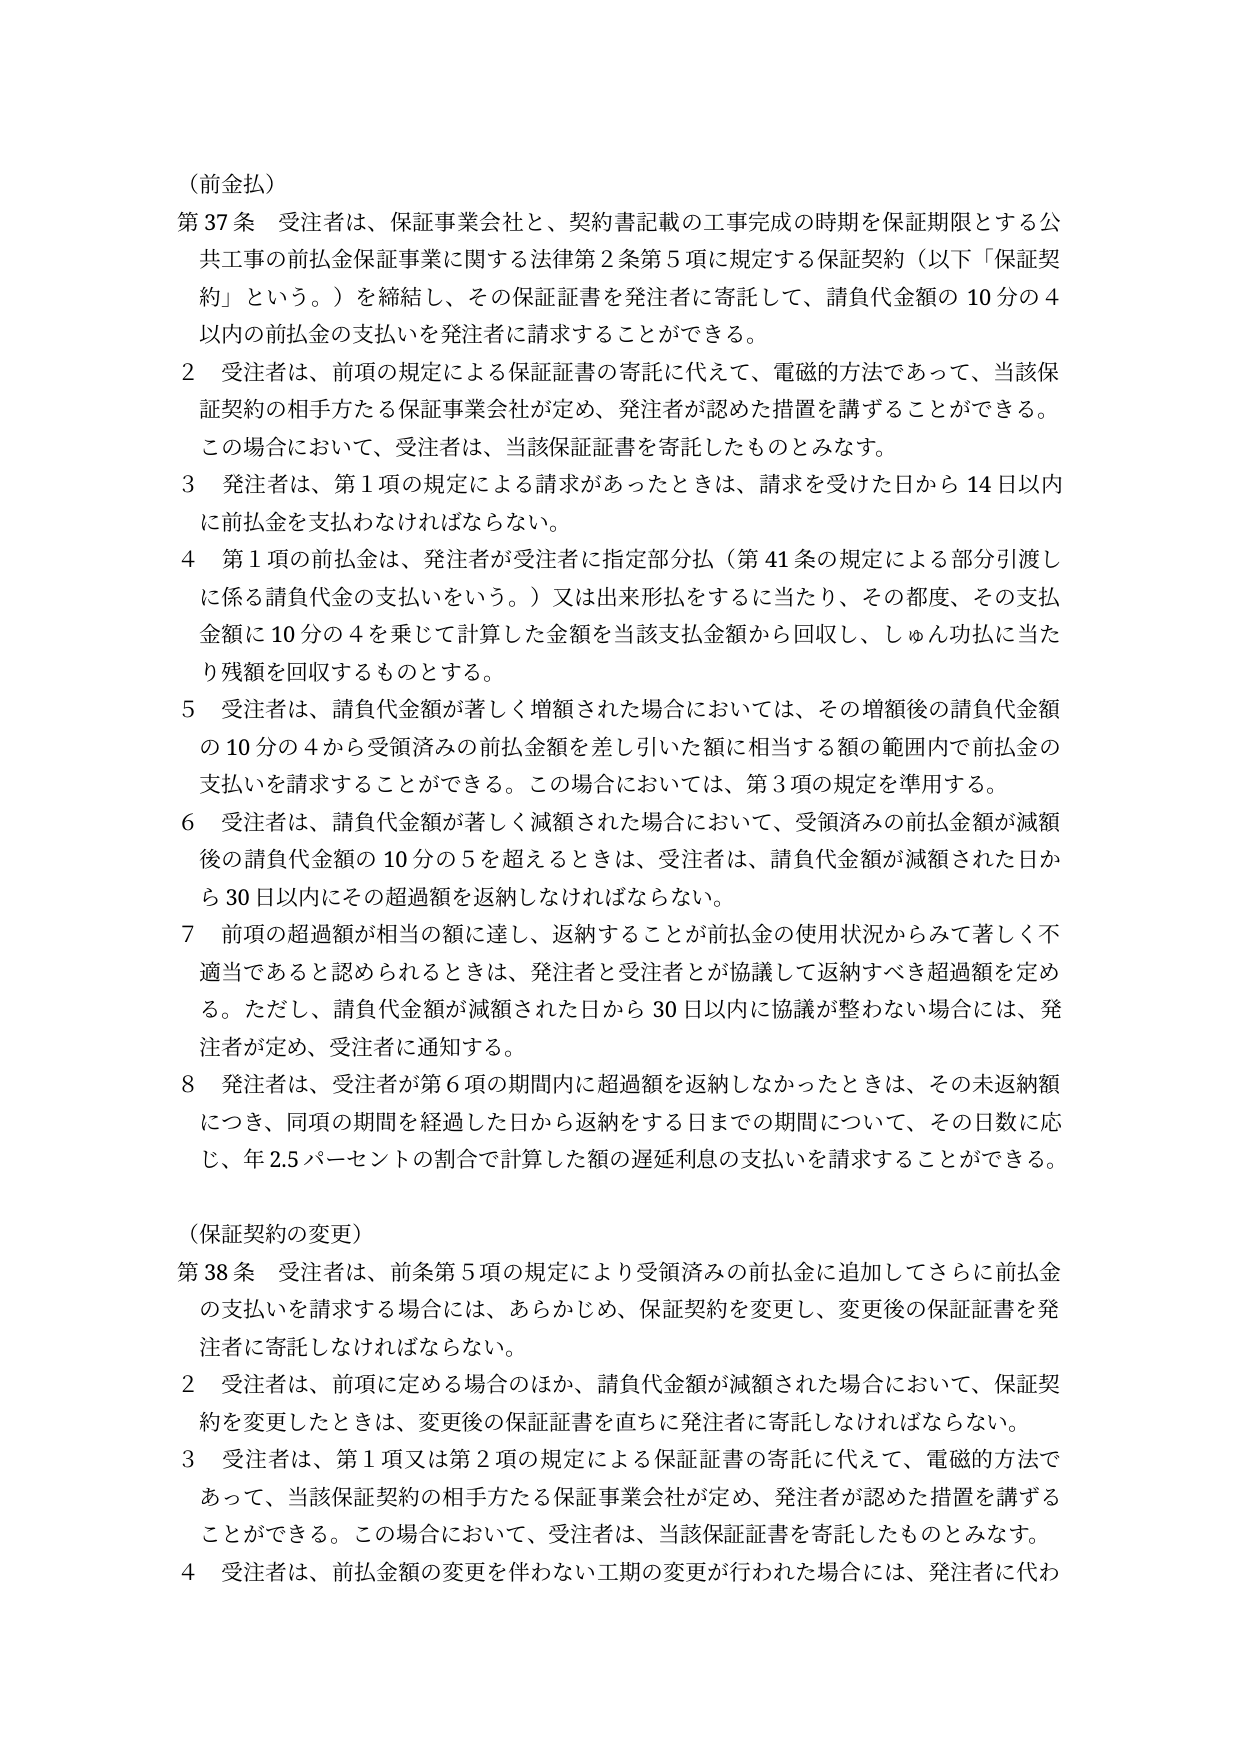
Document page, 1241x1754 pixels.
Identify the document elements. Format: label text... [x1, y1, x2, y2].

text 第38条 受注者は、前条第５項の規定により受領済みの前払金に追加してさらに前払金の支払いを請求する場合には、あらかじめ、保証契約を変更し、変更後の保証証書を発注者に寄託しなければならない。 [177, 1252, 1063, 1364]
text （保証契約の変更） [177, 1214, 1063, 1252]
text （前金払） [177, 164, 1063, 202]
text ８ 発注者は、受注者が第６項の期間内に超過額を返納しなかったときは、その未返納額につき、同項の期間を経過した日から返納をする日までの期間について、その日数に応じ、年2.5パーセントの割合で計算した額の遅延利息の支払いを請求することができる。 [177, 1064, 1063, 1177]
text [177, 1552, 1063, 1589]
text ７ 前項の超過額が相当の額に達し、返納することが前払金の使用状況からみて著しく不適当であると認められるときは、発注者と受注者とが協議して返納すべき超過額を定める。ただし、請負代金額が減額された日から30日以内に協議が整わない場合には、発注者が定め、受注者に通知する。 [177, 914, 1063, 1064]
text 第37条 受注者は、保証事業会社と、契約書記載の工事完成の時期を保証期限とする公共工事の前払金保証事業に関する法律第２条第５項に規定する保証契約（以下「保証契約」という。）を締結し、その保証証書を発注者に寄託して、請負代金額の10分の４以内の前払金の支払いを発注者に請求することができる。 [177, 202, 1063, 352]
text ３ 発注者は、第１項の規定による請求があったときは、請求を受けた日から14日以内に前払金を支払わなければならない。 [177, 464, 1063, 539]
text ３ 受注者は、第１項又は第２項の規定による保証証書の寄託に代えて、電磁的方法であって、当該保証契約の相手方たる保証事業会社が定め、発注者が認めた措置を講ずることができる。この場合において、受注者は、当該保証証書を寄託したものとみなす。 [177, 1439, 1063, 1552]
text ６ 受注者は、請負代金額が著しく減額された場合において、受領済みの前払金額が減額後の請負代金額の10分の５を超えるときは、受注者は、請負代金額が減額された日から30日以内にその超過額を返納しなければならない。 [177, 802, 1063, 914]
text ４ 第１項の前払金は、発注者が受注者に指定部分払（第41条の規定による部分引渡しに係る請負代金の支払いをいう。）又は出来形払をするに当たり、その都度、その支払金額に10分の４を乗じて計算した金額を当該支払金額から回収し、しゅん功払に当たり残額を回収するものとする。 [177, 539, 1063, 689]
text ２ 受注者は、前項の規定による保証証書の寄託に代えて、電磁的方法であって、当該保証契約の相手方たる保証事業会社が定め、発注者が認めた措置を講ずることができる。この場合において、受注者は、当該保証証書を寄託したものとみなす。 [177, 352, 1063, 464]
text ２ 受注者は、前項に定める場合のほか、請負代金額が減額された場合において、保証契約を変更したときは、変更後の保証証書を直ちに発注者に寄託しなければならない。 [177, 1364, 1063, 1439]
text ５ 受注者は、請負代金額が著しく増額された場合においては、その増額後の請負代金額の10分の４から受領済みの前払金額を差し引いた額に相当する額の範囲内で前払金の支払いを請求することができる。この場合においては、第３項の規定を準用する。 [177, 689, 1063, 802]
